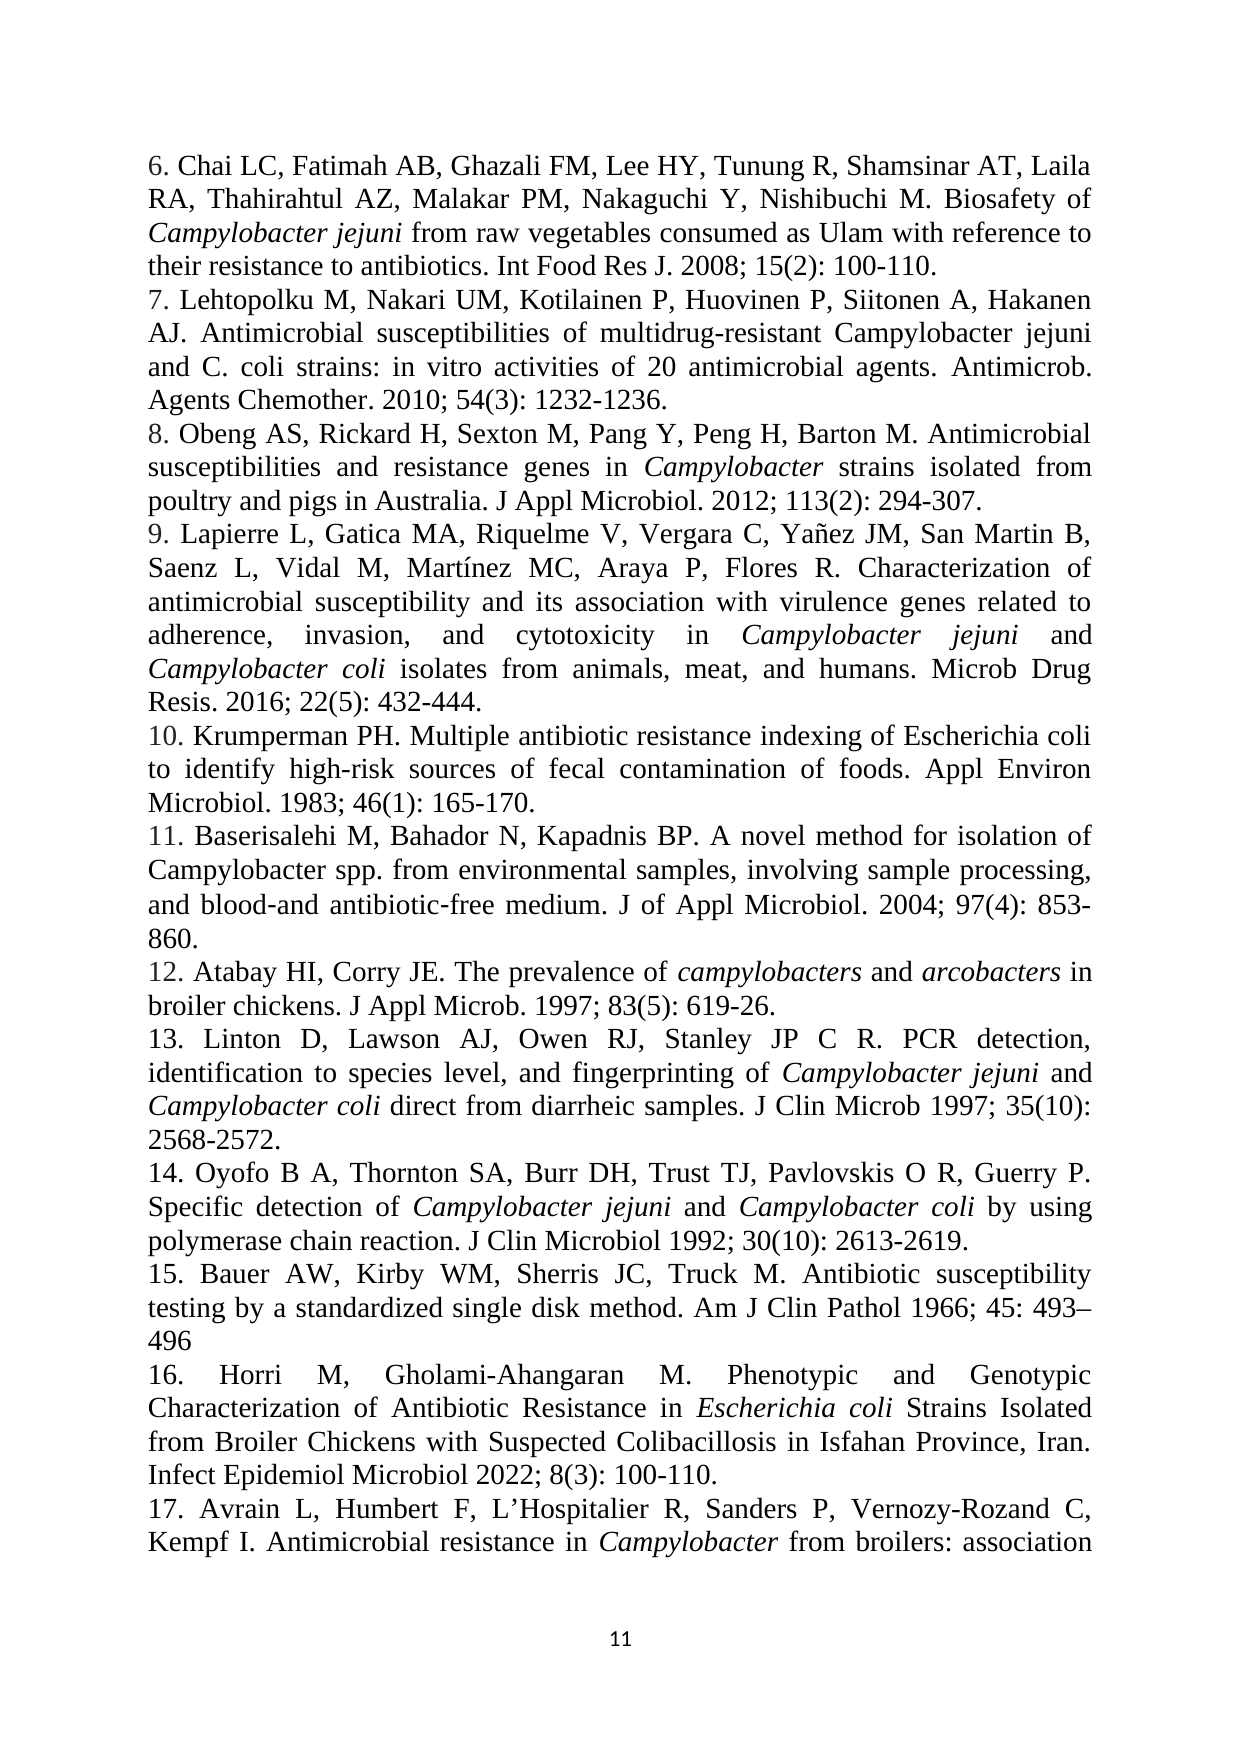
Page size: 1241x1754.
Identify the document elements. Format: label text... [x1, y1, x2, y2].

text 12. Atabay HI, Corry JE. The prevalence of campylobacters and arcobacters in broiler chickens. J Appl Microb. 1997; 83(5): 619-26. [148, 954, 1092, 1021]
text 13. Linton D, Lawson AJ, Owen RJ, Stanley JP C R. PCR detection, identification to species level, and fingerprinting of Campylobacter jejuni and Campylobacter coli direct from diarrheic samples. J Clin Microb 1997; 35(10): 2568-2572. [148, 1021, 1092, 1156]
text 10. Krumperman PH. Multiple antibiotic resistance indexing of Escherichia coli to identify high-risk sources of fecal contamination of foods. Appl Environ Microbiol. 1983; 46(1): 165-170. [148, 718, 1092, 818]
text 7. Lehtopolku M, Nakari UM, Kotilainen P, Huovinen P, Siitonen A, Hakanen AJ. Antimicrobial susceptibilities of multidrug-resistant Campylobacter jejuni and C. coli strains: in vitro activities of 20 antimicrobial agents. Antimicrob. Agents Chemother. 2010; 54(3): 1232-1236. [148, 282, 1092, 416]
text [148, 1491, 1092, 1558]
text 14. Oyofo B A, Thornton SA, Burr DH, Trust TJ, Pavlovskis O R, Guerry P. Specific detection of Campylobacter jejuni and Campylobacter coli by using polymerase chain reaction. J Clin Microbiol 1992; 30(10): 2613-2619. [148, 1156, 1092, 1256]
text 6. Chai LC, Fatimah AB, Ghazali FM, Lee HY, Tunung R, Shamsinar AT, Laila RA, Thahirahtul AZ, Malakar PM, Nakaguchi Y, Nishibuchi M. Biosafety of Campylobacter jejuni from raw vegetables consumed as Ulam with reference to their resistance to antibiotics. Int Food Res J. 2008; 15(2): 100-110. [148, 148, 1092, 282]
text 11. Baserisalehi M, Bahador N, Kapadnis BP. A novel method for isolation of Campylobacter spp. from environmental samples, involving sample processing, and blood‐and antibiotic‐free medium. J of Appl Microbiol. 2004; 97(4): 853-860. [148, 818, 1092, 954]
text 15. Bauer AW, Kirby WM, Sherris JC, Truck M. Antibiotic susceptibility testing by a standardized single disk method. Am J Clin Pathol 1966; 45: 493–496 [148, 1256, 1092, 1357]
text 8. Obeng AS, Rickard H, Sexton M, Pang Y, Peng H, Barton M. Antimicrobial susceptibilities and resistance genes in Campylobacter strains isolated from poultry and pigs in Australia. J Appl Microbiol. 2012; 113(2): 294-307. [148, 416, 1092, 517]
text 16. Horri M, Gholami-Ahangaran M. Phenotypic and Genotypic Characterization of Antibiotic Resistance in Escherichia coli Strains Isolated from Broiler Chickens with Suspected Colibacillosis in Isfahan Province, Iran. Infect Epidemiol Microbiol 2022; 8(3): 100-110. [148, 1357, 1092, 1491]
text 9. Lapierre L, Gatica MA, Riquelme V, Vergara C, Yañez JM, San Martin B, Saenz L, Vidal M, Martínez MC, Araya P, Flores R. Characterization of antimicrobial susceptibility and its association with virulence genes related to adherence, invasion, and cytotoxicity in Campylobacter jejuni and Campylobacter coli isolates from animals, meat, and humans. Microb Drug Resis. 2016; 22(5): 432-444. [148, 517, 1092, 718]
